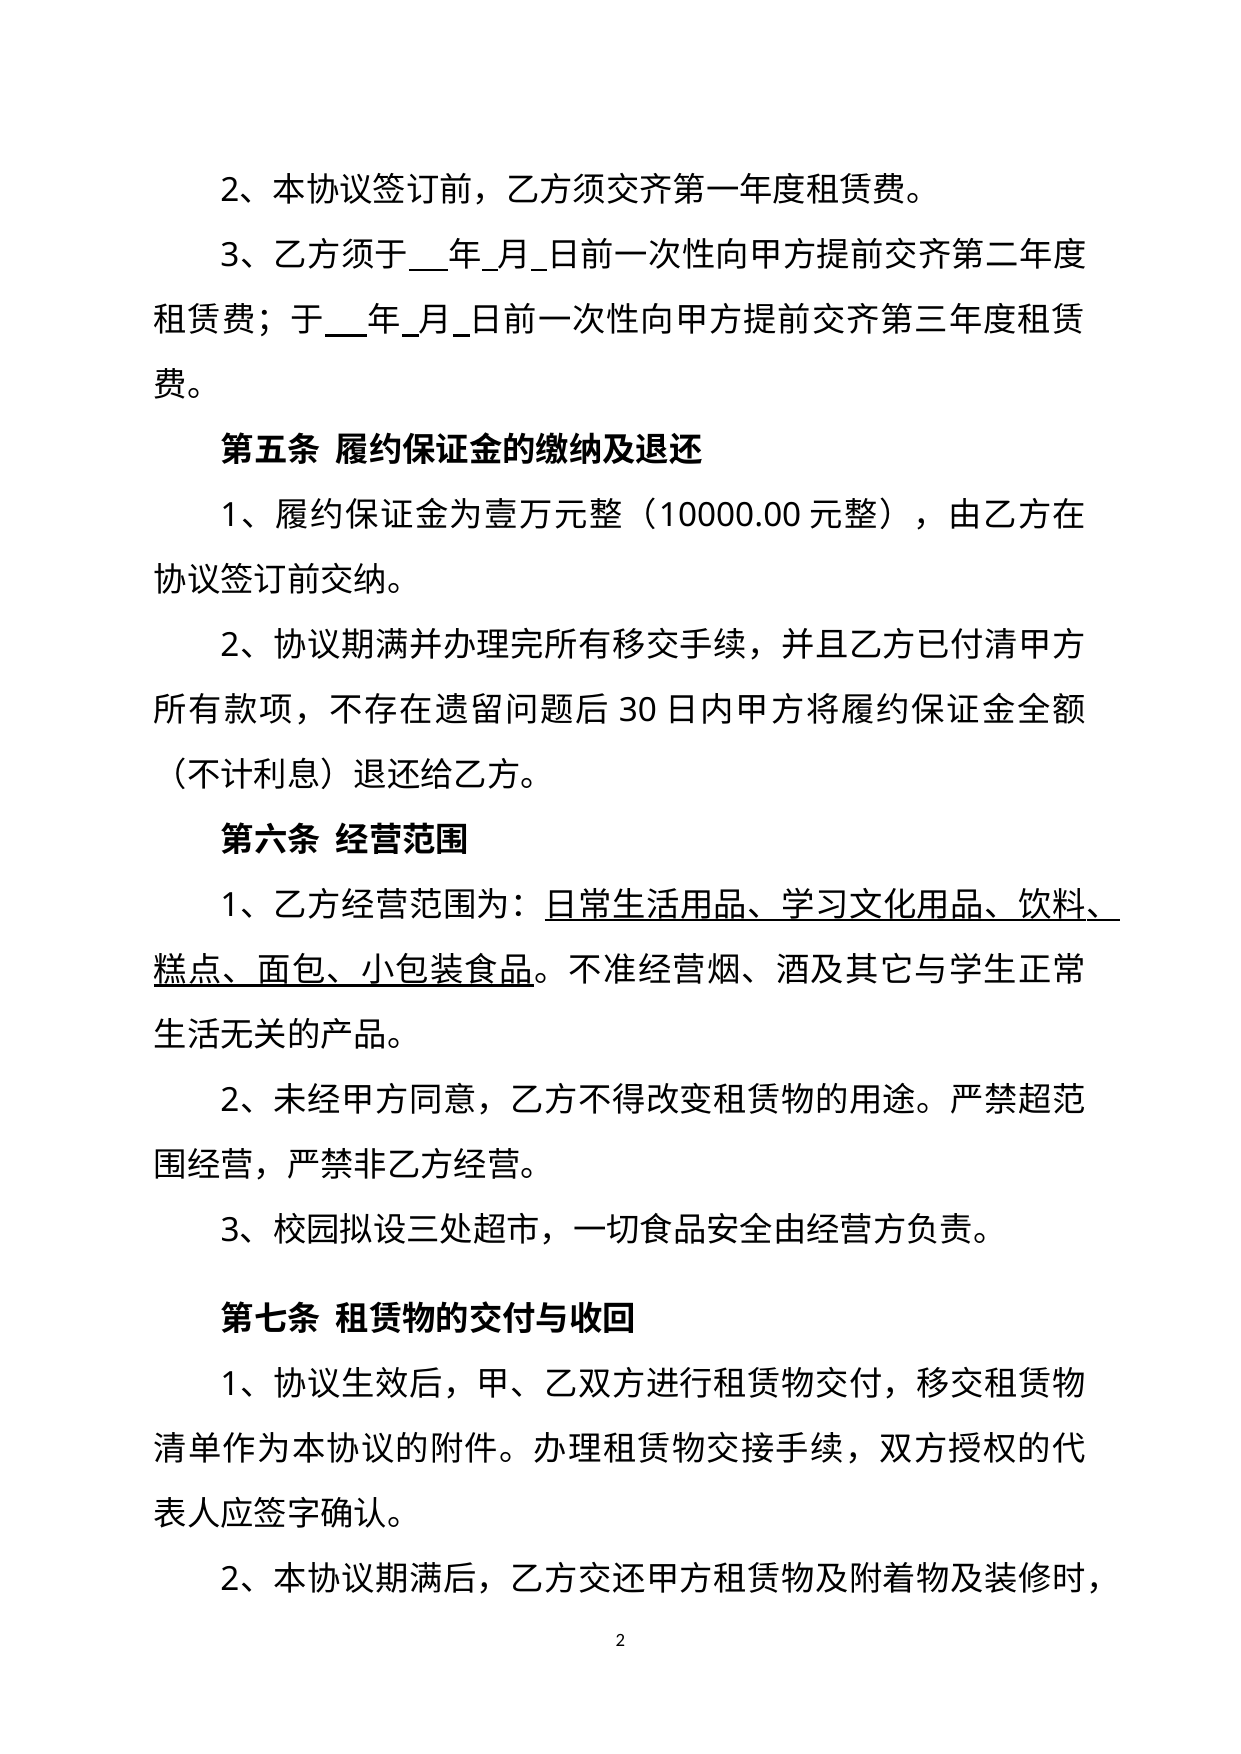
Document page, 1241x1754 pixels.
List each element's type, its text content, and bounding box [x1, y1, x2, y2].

text 第七条 租赁物的交付与收回 [153, 1284, 1087, 1349]
text 2、未经甲方同意，乙方不得改变租赁物的用途。严禁超范围经营，严禁非乙方经营。 [153, 1064, 1087, 1194]
text 第五条 履约保证金的缴纳及退还 [153, 414, 1087, 479]
text 3、乙方须于 年 月 日前一次性向甲方提前交齐第二年度租赁费；于 年 月 日前一次性向甲方提前交齐第三年度租赁费。 [153, 219, 1087, 414]
text 1、履约保证金为壹万元整（10000.00元整），由乙方在协议签订前交纳。 [153, 479, 1087, 609]
text 1、乙方经营范围为：日常生活用品、学习文化用品、饮料、糕点、面包、小包装食品。不准经营烟、酒及其它与学生正常生活无关的产品。 [153, 869, 1087, 1064]
text 1、协议生效后，甲、乙双方进行租赁物交付，移交租赁物清单作为本协议的附件。办理租赁物交接手续，双方授权的代表人应签字确认。 [153, 1349, 1087, 1544]
subtitle 3、校园拟设三处超市，一切食品安全由经营方负责。 [153, 1194, 1087, 1259]
text 第六条 经营范围 [153, 804, 1087, 869]
text 2、协议期满并办理完所有移交手续，并且乙方已付清甲方所有款项，不存在遗留问题后30日内甲方将履约保证金全额（不计利息）退还给乙方。 [153, 609, 1087, 804]
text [153, 1544, 1087, 1609]
text 2、本协议签订前，乙方须交齐第一年度租赁费。 [153, 154, 1087, 219]
